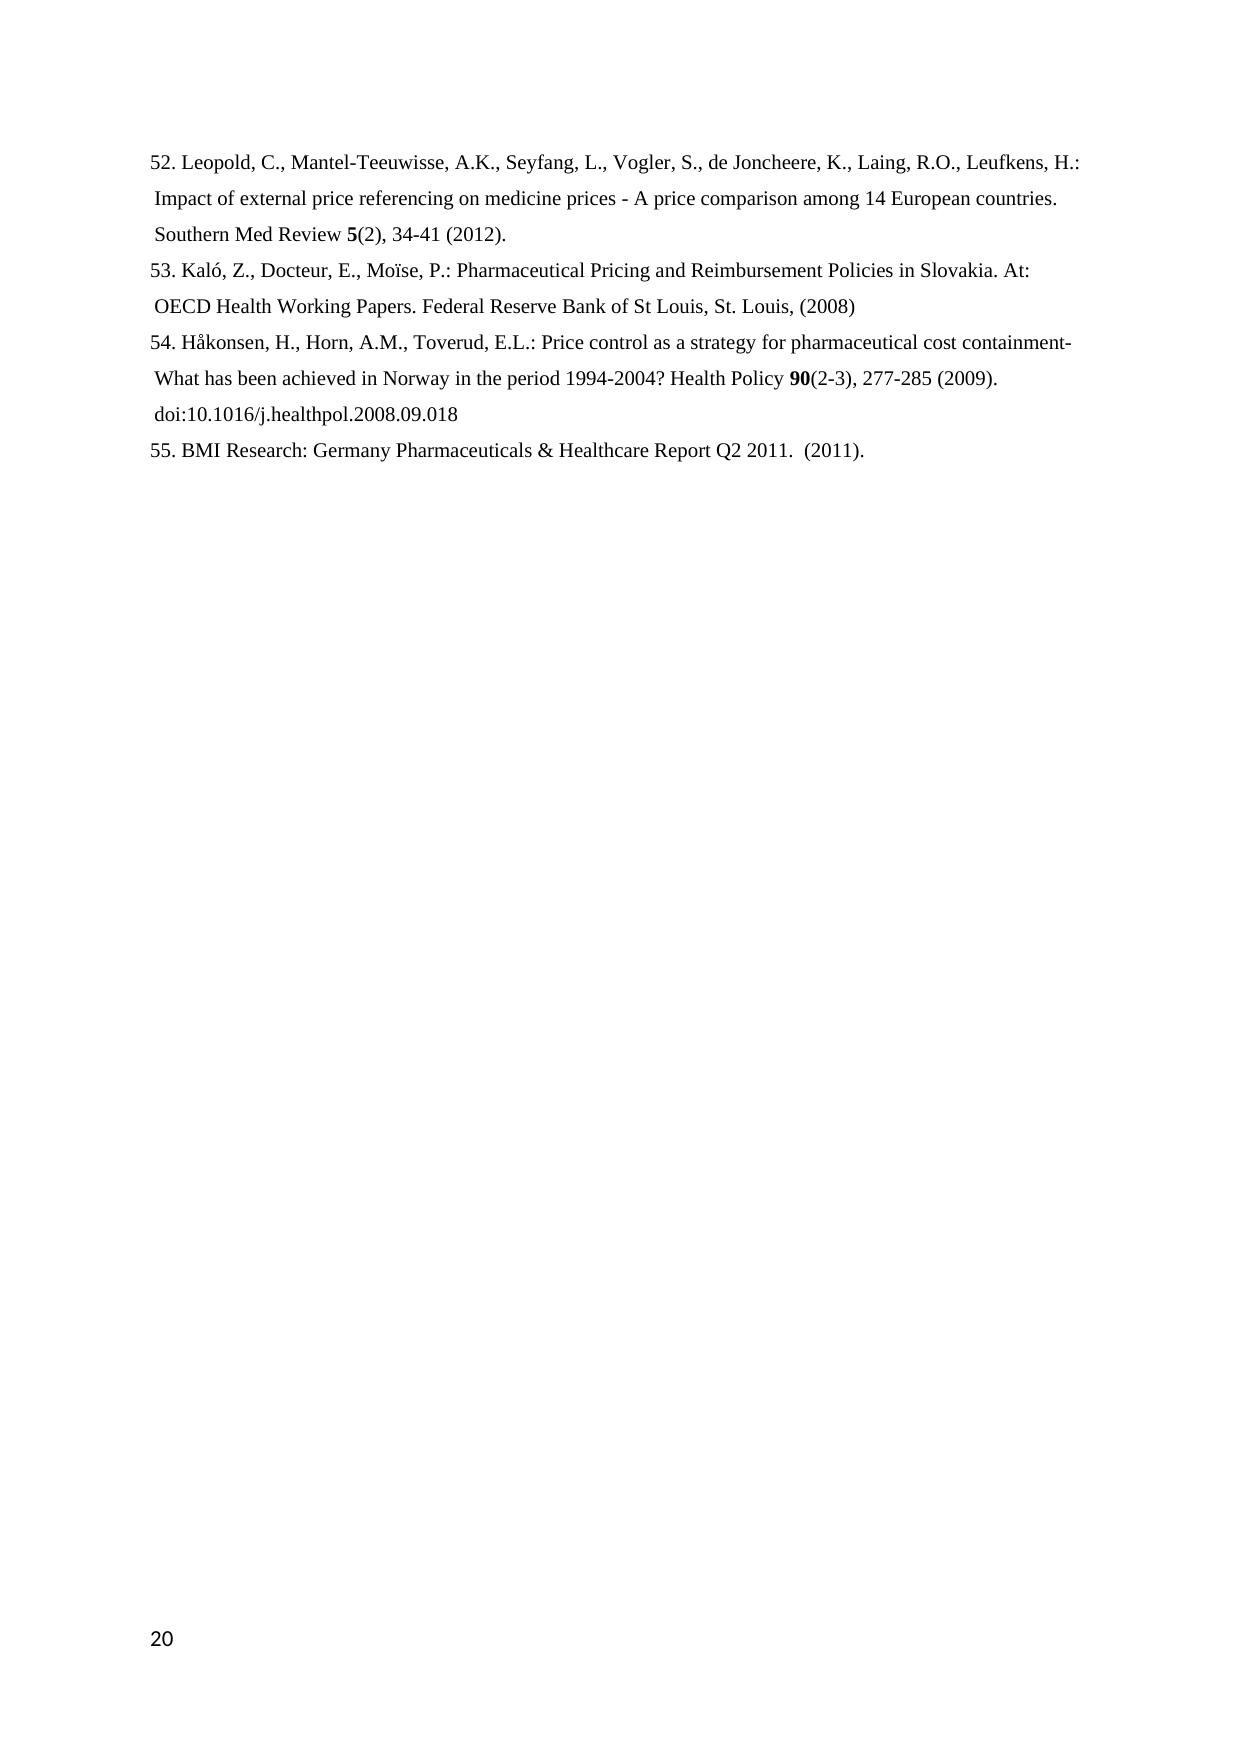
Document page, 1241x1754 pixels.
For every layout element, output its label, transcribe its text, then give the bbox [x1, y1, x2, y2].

text 54. Håkonsen, H., Horn, A.M., Toverud, E.L.: Price control as a strategy for pharmaceutical cost containment-What has been achieved in Norway in the period 1994-2004? Health Policy 90(2-3), 277-285 (2009). doi:10.1016/j.healthpol.2008.09.018 [150, 330, 1090, 426]
text 52. Leopold, C., Mantel-Teeuwisse, A.K., Seyfang, L., Vogler, S., de Joncheere, K., Laing, R.O., Leufkens, H.: Impact of external price referencing on medicine prices - A price comparison among 14 European countries. Southern Med Review 5(2), 34-41 (2012). [150, 150, 1090, 246]
text 53. Kaló, Z., Docteur, E., Moïse, P.: Pharmaceutical Pricing and Reimbursement Policies in Slovakia. At: OECD Health Working Papers. Federal Reserve Bank of St Louis, St. Louis, (2008) [150, 258, 1090, 318]
text 55. BMI Research: Germany Pharmaceuticals & Healthcare Report Q2 2011. (2011). [150, 438, 1090, 462]
